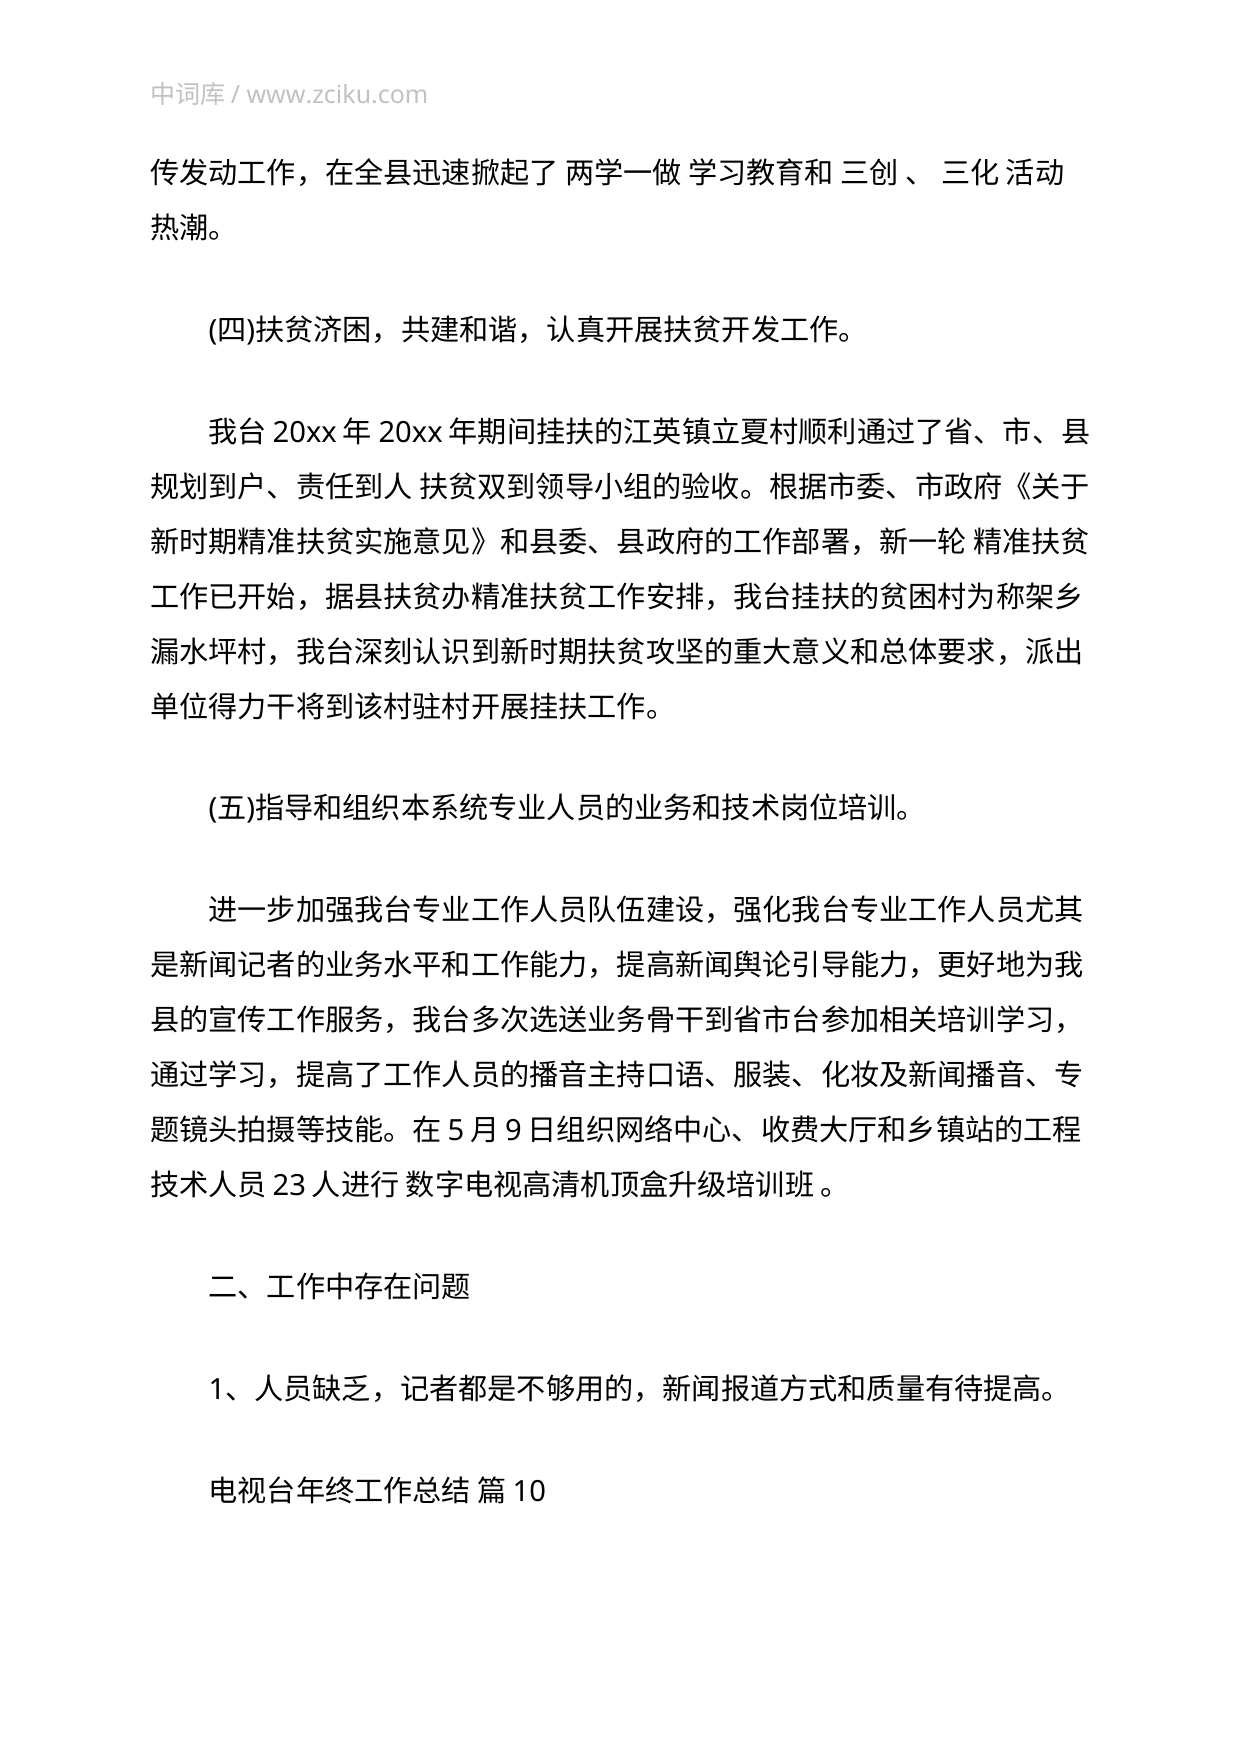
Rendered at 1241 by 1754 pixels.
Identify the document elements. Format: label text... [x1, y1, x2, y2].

text (五)指导和组织本系统专业人员的业务和技术岗位培训。 [150, 785, 1090, 827]
text 进一步加强我台专业工作人员队伍建设，强化我台专业工作人员尤其是新闻记者的业务水平和工作能力，提高新闻舆论引导能力，更好地为我县的宣传工作服务，我台多次选送业务骨干到省市台参加相关培训学习，通过学习，提高了工作人员的播音主持口语、服装、化妆及新闻播音、专题镜头拍摄等技能。在5月9日组织网络中心、收费大厅和乡镇站的工程技术人员23人进行 数字电视高清机顶盒升级培训班 。 [150, 887, 1090, 1204]
text (四)扶贫济困，共建和谐，认真开展扶贫开发工作。 [150, 307, 1090, 349]
text 电视台年终工作总结 篇10 [150, 1467, 1090, 1510]
text 1、人员缺乏，记者都是不够用的，新闻报道方式和质量有待提高。 [150, 1365, 1090, 1408]
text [150, 150, 1090, 247]
text 二、工作中存在问题 [150, 1263, 1090, 1306]
text 我台20xx年 20xx年期间挂扶的江英镇立夏村顺利通过了省、市、县 规划到户、责任到人 扶贫双到领导小组的验收。根据市委、市政府《关于新时期精准扶贫实施意见》和县委、县政府的工作部署，新一轮 精准扶贫 工作已开始，据县扶贫办精准扶贫工作安排，我台挂扶的贫困村为称架乡漏水坪村，我台深刻认识到新时期扶贫攻坚的重大意义和总体要求，派出单位得力干将到该村驻村开展挂扶工作。 [150, 409, 1090, 726]
